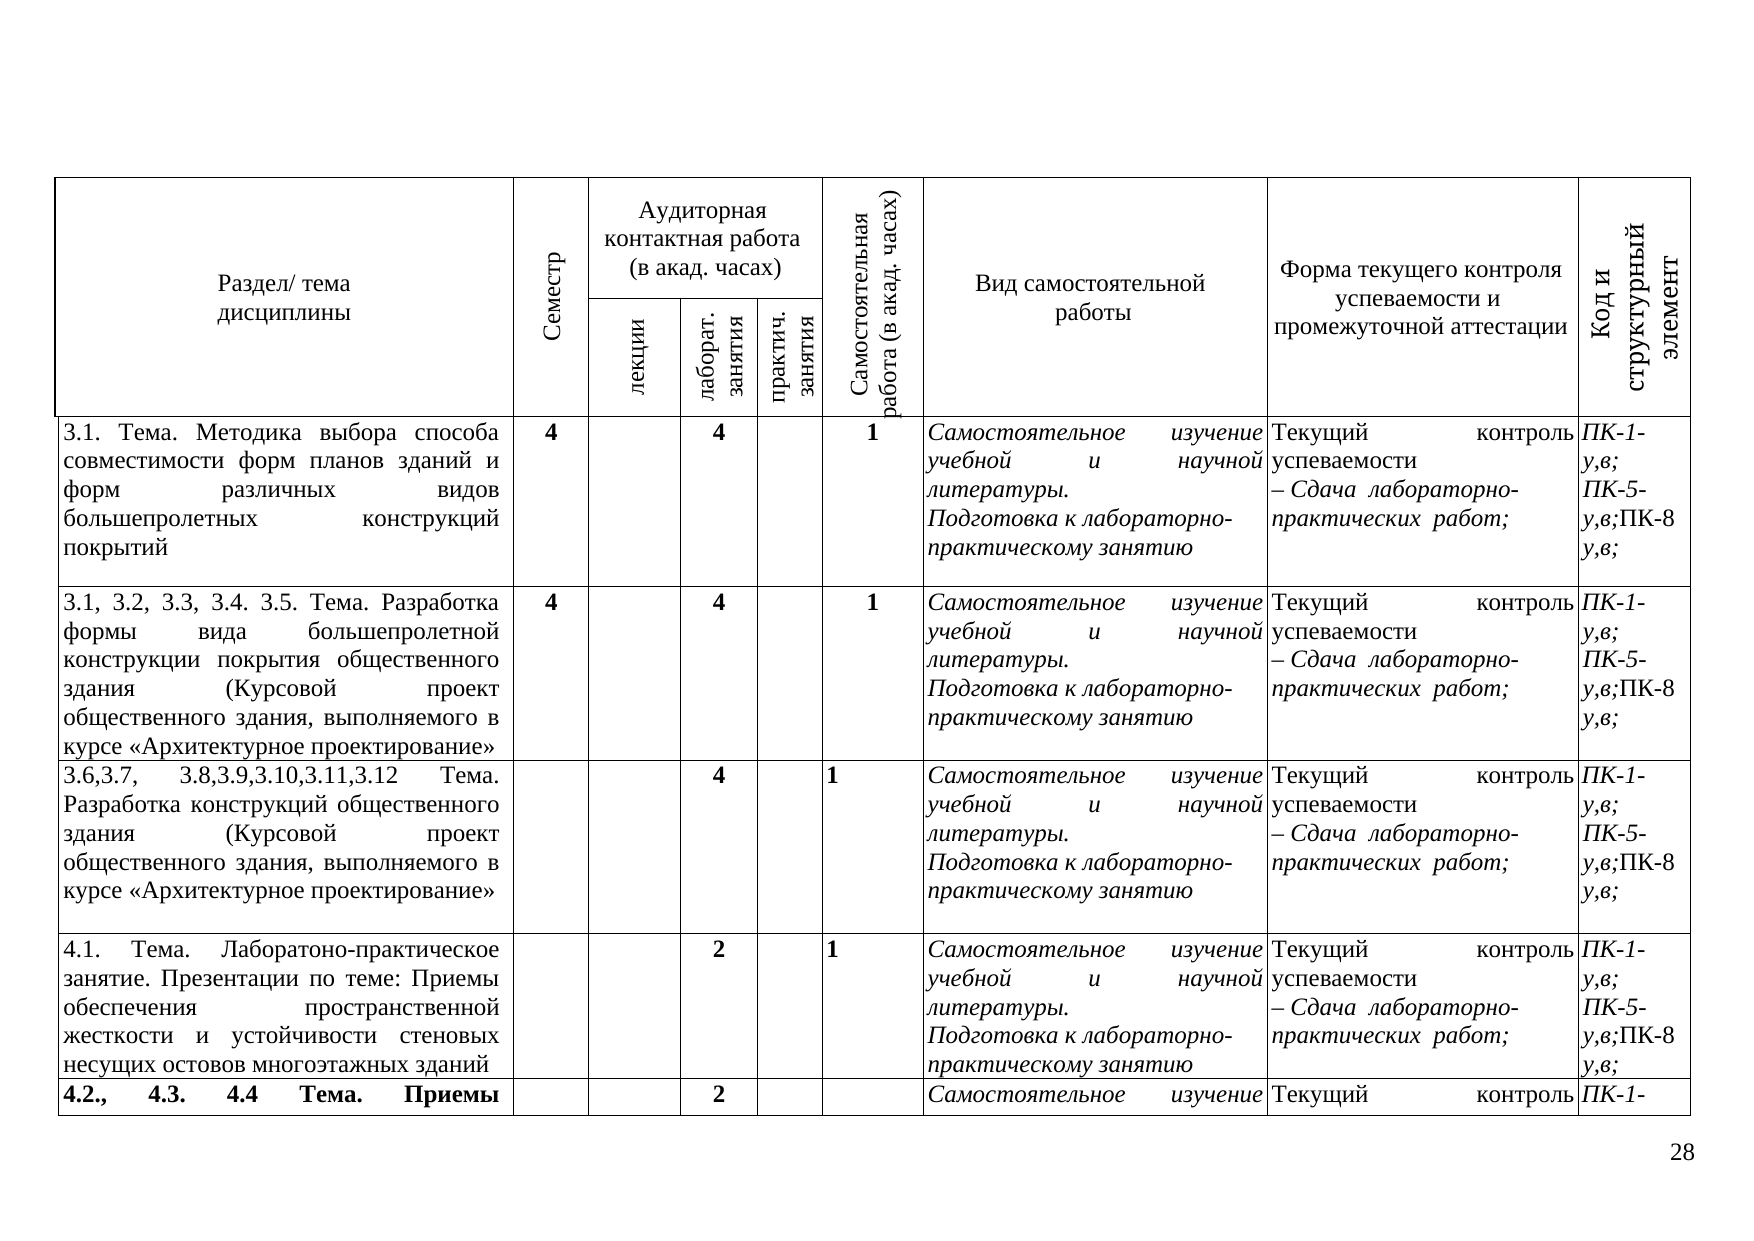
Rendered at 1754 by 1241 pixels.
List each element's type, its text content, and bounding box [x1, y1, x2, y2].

table_cell ПК-1- у,в; ПК-5- у,в;ПК-8 у,в; [1579, 761, 1690, 933]
table_cell [514, 934, 588, 1078]
table_cell [514, 1079, 588, 1115]
table_cell 4 [514, 587, 588, 759]
table_cell ПК-1- у,в; ПК-5- у,в;ПК-8 у,в; [1579, 1079, 1690, 1115]
table_cell 3.1, 3.2, 3.3, 3.4. 3.5. Тема. Разработка формы вида большепролетной конструкции покрытия общественного здания (Курсовой проект общественного здания, выполняемого в курсе «Архитектурное проектирование» [59, 587, 513, 759]
table_cell [758, 1079, 822, 1115]
table_cell ПК-1- у,в; ПК-5- у,в;ПК-8 у,в; [1579, 417, 1690, 586]
table_cell [514, 761, 588, 933]
table_header Самостоятельная работа (в акад. часах) [823, 178, 923, 416]
table_cell Самостоятельное изучение учебной и научной литературы. Подготовка к лабораторно-практическому занятию [924, 1079, 1267, 1115]
table_header Вид самостоятельной работы [924, 178, 1267, 416]
table_cell Самостоятельное изучение учебной и научной литературы. Подготовка к лабораторно-практическому занятию [924, 761, 1267, 933]
table_cell 1 [823, 934, 923, 1078]
table_cell Текущий контроль успеваемости – Сдача лабораторно-практических работ; [1268, 1079, 1578, 1115]
table_cell Самостоятельное изучение учебной и научной литературы. Подготовка к лабораторно-практическому занятию [924, 934, 1267, 1078]
table_header Семестр [514, 178, 588, 416]
table_cell 4 [514, 417, 588, 586]
table_cell 4 [681, 587, 757, 759]
table_cell [589, 934, 680, 1078]
table_cell [823, 1079, 923, 1115]
table_cell 3.6,3.7, 3.8,3.9,3.10,3.11,3.12 Тема. Разработка конструкций общественного здания (Курсовой проект общественного здания, выполняемого в курсе «Архитектурное проектирование» [59, 761, 513, 933]
table_cell [589, 417, 680, 586]
table_cell 2 [681, 1079, 757, 1115]
table_cell ПК-1- у,в; ПК-5- у,в;ПК-8 у,в; [1579, 587, 1690, 759]
table_cell Самостоятельное изучение учебной и научной литературы. Подготовка к лабораторно-практическому занятию [924, 587, 1267, 759]
table_cell [589, 587, 680, 759]
table_header Код и структурный элемент компетенции [1579, 178, 1690, 416]
table_cell Текущий контроль успеваемости – Сдача лабораторно-практических работ; [1268, 587, 1578, 759]
table_cell 2 [681, 934, 757, 1078]
table_cell [589, 1079, 680, 1115]
table_cell 4.2., 4.3. 4.4 Тема. Приемы обеспечения пространственной жесткости и устойчивости объемно-блочных несущих остовов многоэтажных зданий 4.2., 4.3. 4.4 Тема Проектирование узлов и деталей объемно-блочных несущих остовов зданий [59, 1079, 513, 1115]
table_cell лекции [589, 299, 680, 416]
table_header Аудиторная контактная работа (в акад. часах) [589, 178, 822, 298]
table_cell 1 [823, 587, 923, 759]
table_cell лаборат. занятия [681, 299, 757, 416]
table_cell 3.1. Тема. Методика выбора способа совместимости форм планов зданий и форм различных видов большепролетных конструкций покрытий [59, 417, 513, 586]
table_cell 4.1. Тема. Лаборатоно-практическое занятие. Презентации по теме: Приемы обеспечения пространственной жесткости и устойчивости стеновых несущих остовов многоэтажных зданий [59, 934, 513, 1078]
table_cell [758, 934, 822, 1078]
table_cell Текущий контроль успеваемости – Сдача лабораторно-практических работ; [1268, 417, 1578, 586]
table_header Раздел/ тема дисциплины [56, 178, 513, 416]
table_cell [589, 761, 680, 933]
table_cell Текущий контроль успеваемости – Сдача лабораторно-практических работ; [1268, 761, 1578, 933]
table_cell 4 [681, 761, 757, 933]
table_cell практич. занятия [758, 299, 822, 416]
table_cell 1 [823, 761, 923, 933]
table_cell Самостоятельное изучение учебной и научной литературы. Подготовка к лабораторно-практическому занятию [924, 417, 1267, 586]
table_cell ПК-1- у,в; ПК-5- у,в;ПК-8 у,в; [1579, 934, 1690, 1078]
table_cell [758, 417, 822, 586]
table_cell 1 [823, 417, 923, 586]
table_header Форма текущего контроля успеваемости и промежуточной аттестации [1268, 178, 1578, 416]
table_cell 4 [681, 417, 757, 586]
table_cell [758, 761, 822, 933]
table_cell Текущий контроль успеваемости – Сдача лабораторно-практических работ; [1268, 934, 1578, 1078]
table_cell [758, 587, 822, 759]
